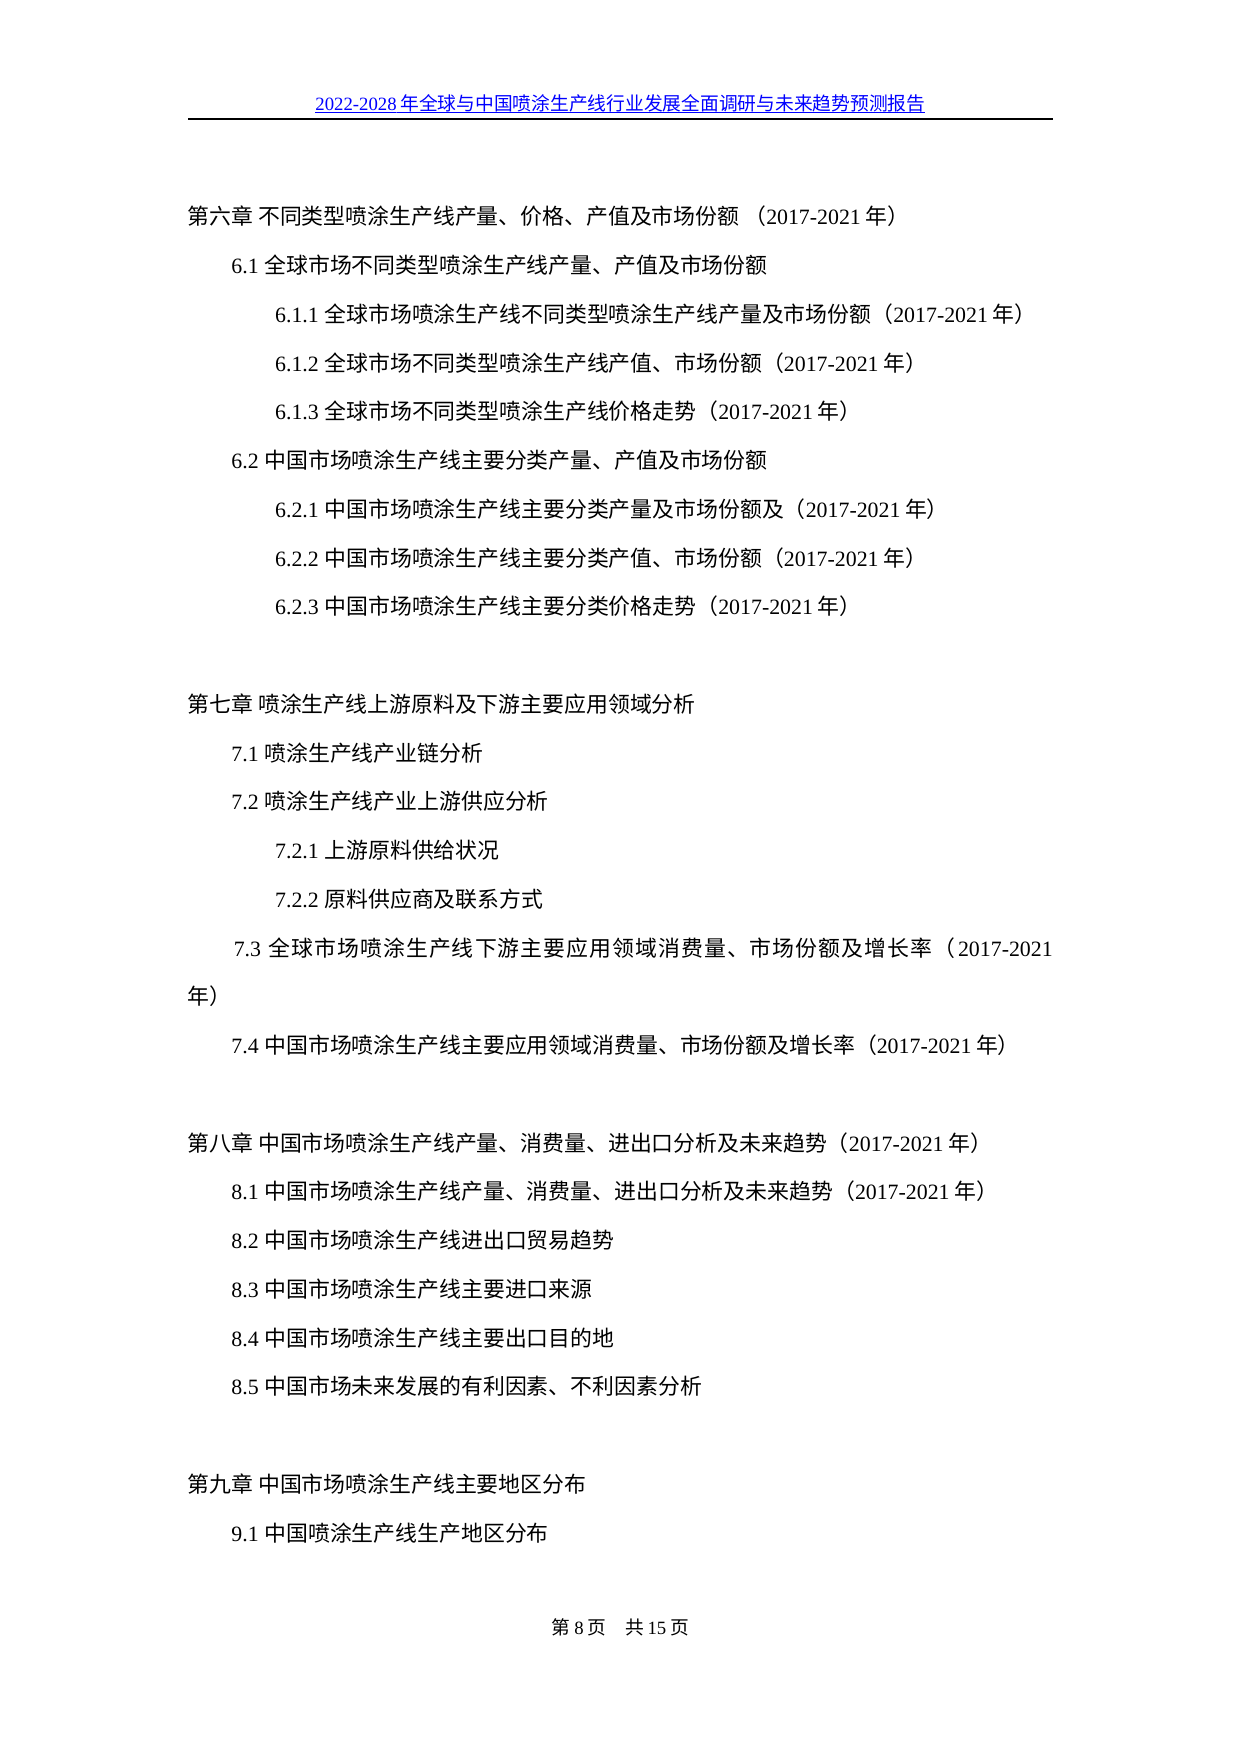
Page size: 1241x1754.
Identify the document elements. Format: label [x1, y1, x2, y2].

text [187, 150, 1053, 1548]
